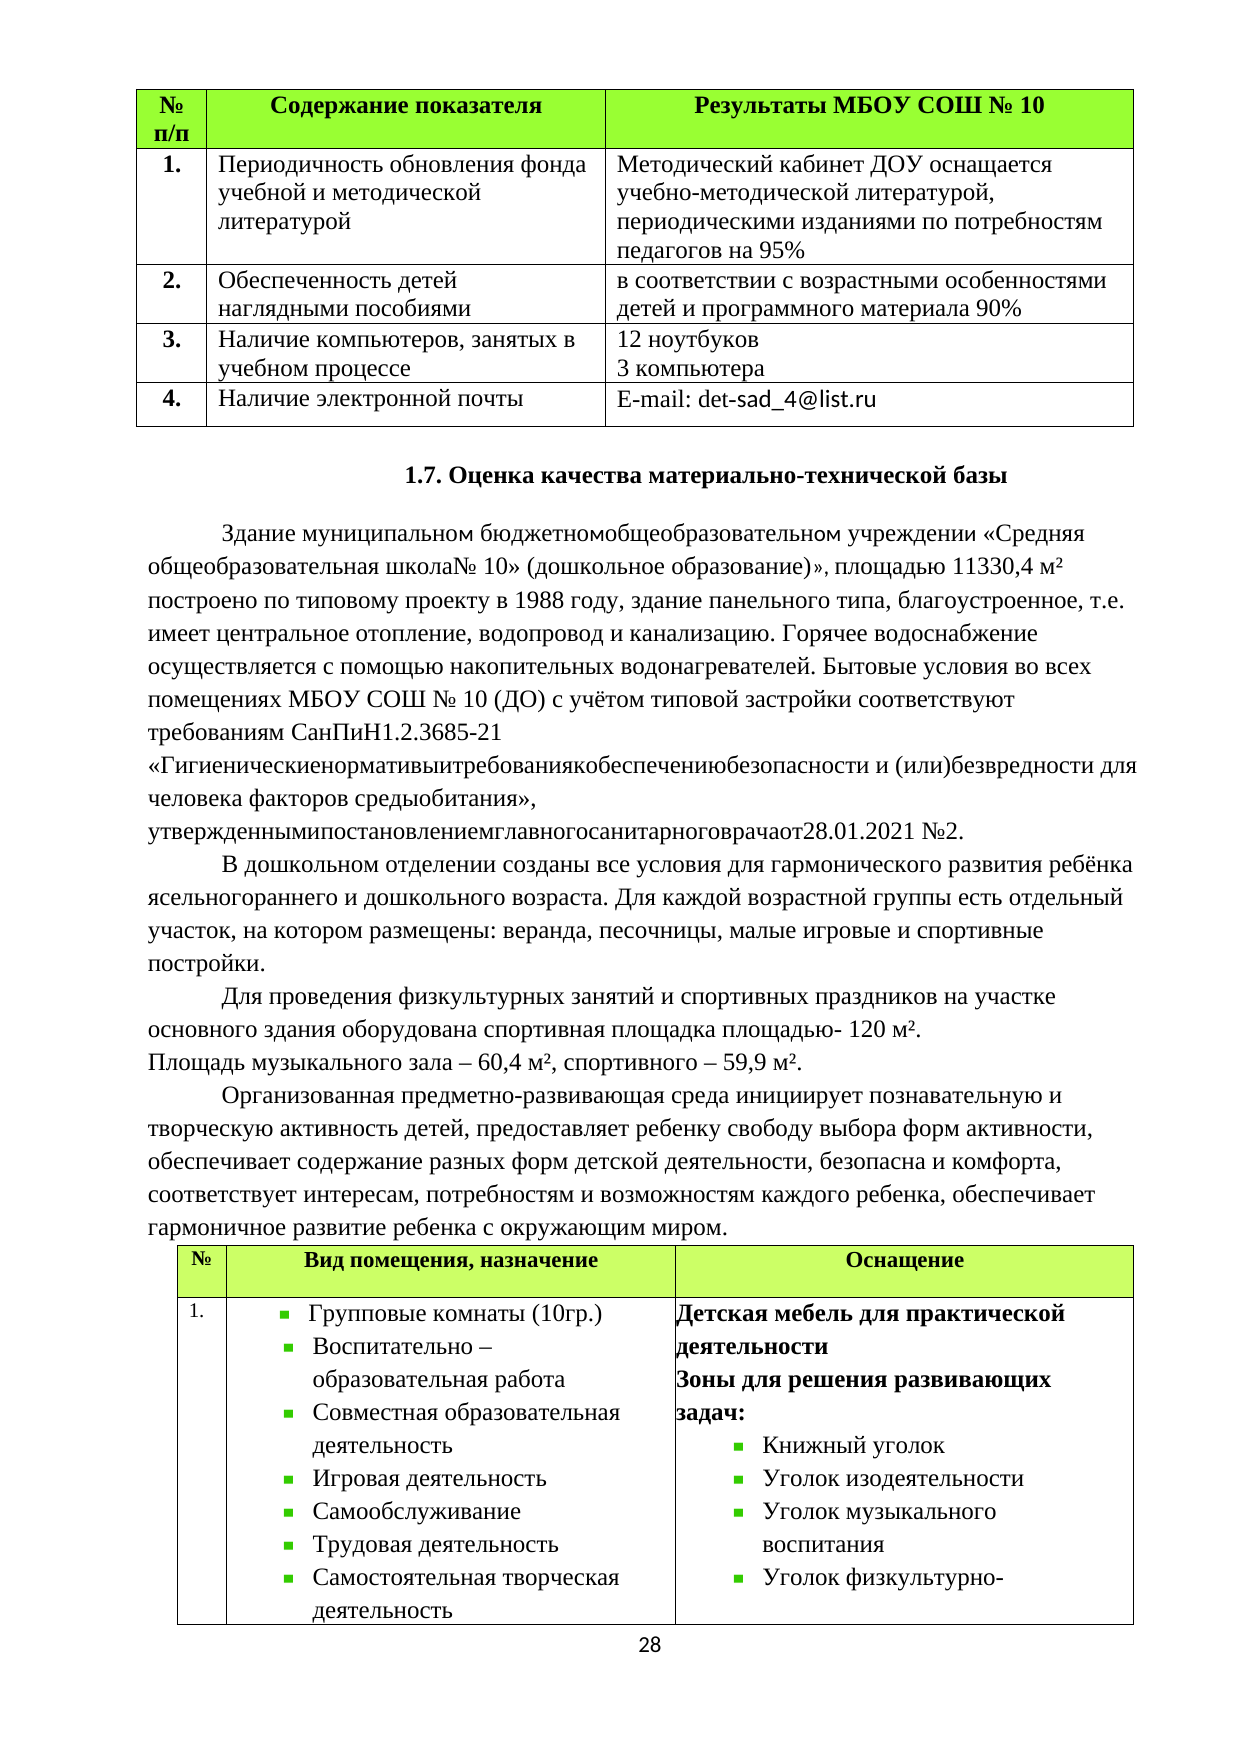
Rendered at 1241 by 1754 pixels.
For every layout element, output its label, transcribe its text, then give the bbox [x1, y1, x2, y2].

table_cell 12 ноутбуков 3 компьютера [606, 324, 1133, 382]
table_header Вид помещения, назначение [227, 1246, 675, 1297]
picture [725, 1470, 743, 1487]
table_header № п/п [137, 90, 206, 148]
picture [275, 1503, 293, 1520]
text Площадь музыкального зала – , спортивного – . [148, 1047, 1152, 1076]
table_cell Обеспеченность детей наглядными пособиями [207, 265, 605, 323]
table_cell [676, 1298, 1133, 1624]
table_header Результаты МБОУ СОШ № 10 [606, 90, 1133, 148]
table_cell 1. [178, 1298, 226, 1624]
table_cell 2. [137, 265, 206, 323]
text В дошкольном отделении созданы все условия для гармонического развития ребёнка ясельногораннего и дошкольного возраста. Для каждой возрастной группы есть отдельный участок, на котором размещены: веранда, песочницы, малые игровые и спортивные постройки. [148, 849, 1152, 977]
table_cell Наличие компьютеров, занятых в учебном процессе [207, 324, 605, 382]
table_header Оснащение [676, 1246, 1133, 1297]
picture [275, 1404, 293, 1421]
table_cell Методический кабинет ДОУ оснащается учебно-методической литературой, периодическими изданиями по потребностям педагогов на 95% [606, 149, 1133, 264]
picture [275, 1338, 293, 1355]
picture [725, 1503, 743, 1520]
table_cell 3. [137, 324, 206, 382]
picture [275, 1569, 293, 1586]
text 1.7. Оценка качества материально-технической базы [260, 461, 1152, 489]
picture [271, 1305, 289, 1322]
table_header № [178, 1246, 226, 1297]
picture [275, 1536, 293, 1553]
table_cell 4. [137, 383, 206, 426]
table_header Содержание показателя [207, 90, 605, 148]
picture [725, 1437, 743, 1454]
table_cell 1. [137, 149, 206, 264]
text Для проведения физкультурных занятий и спортивных праздников на участке основного здания оборудована спортивная площадка площадью- . [148, 981, 1152, 1043]
table_cell в соответствии с возрастными особенностями детей и программного материала 90% [606, 265, 1133, 323]
text Организованная предметно-развивающая среда инициирует познавательную и творческую активность детей, предоставляет ребенку свободу выбора форм активности, обеспечивает содержание разных форм детской деятельности, безопасна и комфорта, соответствует интересам, потребностям и возможностям каждого ребенка, обеспечивает гармоничное развитие ребенка с окружающим миром. [148, 1080, 1152, 1241]
table_cell E-mail: det-sad_4@list.ru [606, 383, 1133, 426]
table_cell Периодичность обновления фонда учебной и методической литературой [207, 149, 605, 264]
picture [275, 1470, 293, 1487]
picture [725, 1569, 743, 1586]
text Здание муниципальном бюджетномобщеобразовательном учреждении «Средняя общеобразовательная школа№ 10» (дошкольное образование)», площадью построено по типовому проекту в 1988 году, здание панельного типа, благоустроенное, т.е. имеет центральное отопление, водопровод и канализацию. Горячее водоснабжение осуществляется с помощью накопительных водонагревателей. Бытовые условия во всех помещениях МБОУ СОШ № 10 (ДО) с учётом типовой застройки соответствуют требованиям СанПиН1.2.3685-21 «Гигиеническиенормативыитребованиякобеспечениюбезопасности и (или)безвредности для человека факторов средыобитания», утвержденнымипостановлениемглавногосанитарноговрачаот28.01.2021 №2. [148, 518, 1152, 844]
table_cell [227, 1298, 675, 1624]
table_cell Наличие электронной почты [207, 383, 605, 426]
